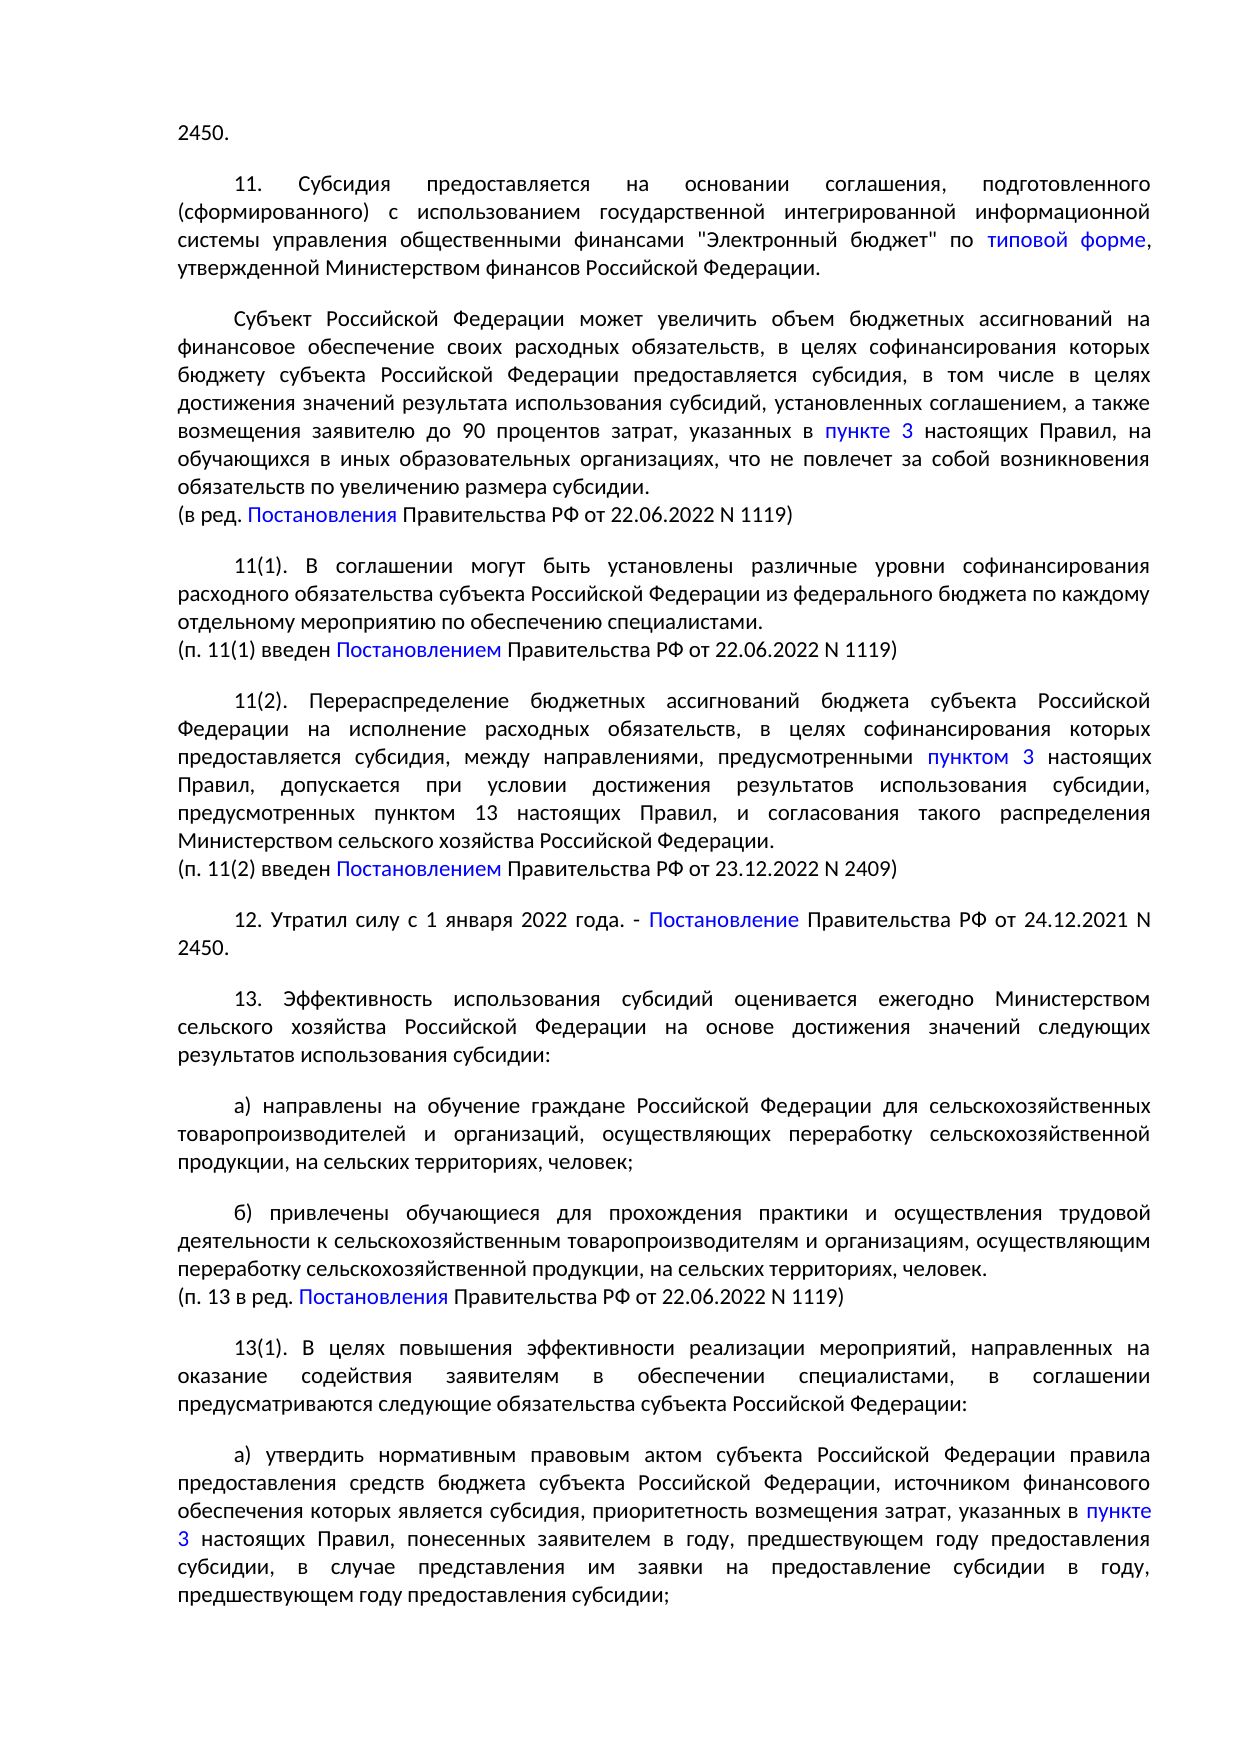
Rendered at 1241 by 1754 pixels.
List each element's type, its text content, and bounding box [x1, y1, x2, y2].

text б) привлечены обучающиеся для прохождения практики и осуществления трудовой деятельности к сельскохозяйственным товаропроизводителям и организациям, осуществляющим переработку сельскохозяйственной продукции, на сельских территориях, человек. [177, 1198, 1152, 1282]
text 11(2). Перераспределение бюджетных ассигнований бюджета субъекта Российской Федерации на исполнение расходных обязательств, в целях софинансирования которых предоставляется субсидия, между направлениями, предусмотренными пунктом 3 настоящих Правил, допускается при условии достижения результатов использования субсидии, предусмотренных пунктом 13 настоящих Правил, и согласования такого распределения Министерством сельского хозяйства Российской Федерации. [177, 686, 1152, 854]
text 13. Эффективность использования субсидий оценивается ежегодно Министерством сельского хозяйства Российской Федерации на основе достижения значений следующих результатов использования субсидии: [177, 984, 1152, 1068]
text 11. Субсидия предоставляется на основании соглашения, подготовленного (сформированного) с использованием государственной интегрированной информационной системы управления общественными финансами "Электронный бюджет" по типовой форме, утвержденной Министерством финансов Российской Федерации. [177, 169, 1152, 281]
text Субъект Российской Федерации может увеличить объем бюджетных ассигнований на финансовое обеспечение своих расходных обязательств, в целях софинансирования которых бюджету субъекта Российской Федерации предоставляется субсидия, в том числе в целях достижения значений результата использования субсидий, установленных соглашением, а также возмещения заявителю до 90 процентов затрат, указанных в пункте 3 настоящих Правил, на обучающихся в иных образовательных организациях, что не повлечет за собой возникновения обязательств по увеличению размера субсидии. [177, 304, 1152, 500]
text (в ред. Постановления Правительства РФ от 22.06.2022 N 1119) [177, 500, 1152, 528]
text (п. 11(1) введен Постановлением Правительства РФ от 22.06.2022 N 1119) [177, 635, 1152, 663]
text 13(1). В целях повышения эффективности реализации мероприятий, направленных на оказание содействия заявителям в обеспечении специалистами, в соглашении предусматриваются следующие обязательства субъекта Российской Федерации: [177, 1333, 1152, 1417]
text а) направлены на обучение граждане Российской Федерации для сельскохозяйственных товаропроизводителей и организаций, осуществляющих переработку сельскохозяйственной продукции, на сельских территориях, человек; [177, 1091, 1152, 1175]
text 11(1). В соглашении могут быть установлены различные уровни софинансирования расходного обязательства субъекта Российской Федерации из федерального бюджета по каждому отдельному мероприятию по обеспечению специалистами. [177, 551, 1152, 635]
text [177, 118, 1152, 146]
text (п. 13 в ред. Постановления Правительства РФ от 22.06.2022 N 1119) [177, 1282, 1152, 1310]
text а) утвердить нормативным правовым актом субъекта Российской Федерации правила предоставления средств бюджета субъекта Российской Федерации, источником финансового обеспечения которых является субсидия, приоритетность возмещения затрат, указанных в пункте 3 настоящих Правил, понесенных заявителем в году, предшествующем году предоставления субсидии, в случае представления им заявки на предоставление субсидии в году, предшествующем году предоставления субсидии; [177, 1440, 1152, 1608]
text 12. Утратил силу с 1 января 2022 года. - Постановление Правительства РФ от 24.12.2021 N 2450. [177, 905, 1152, 961]
text (п. 11(2) введен Постановлением Правительства РФ от 23.12.2022 N 2409) [177, 854, 1152, 882]
